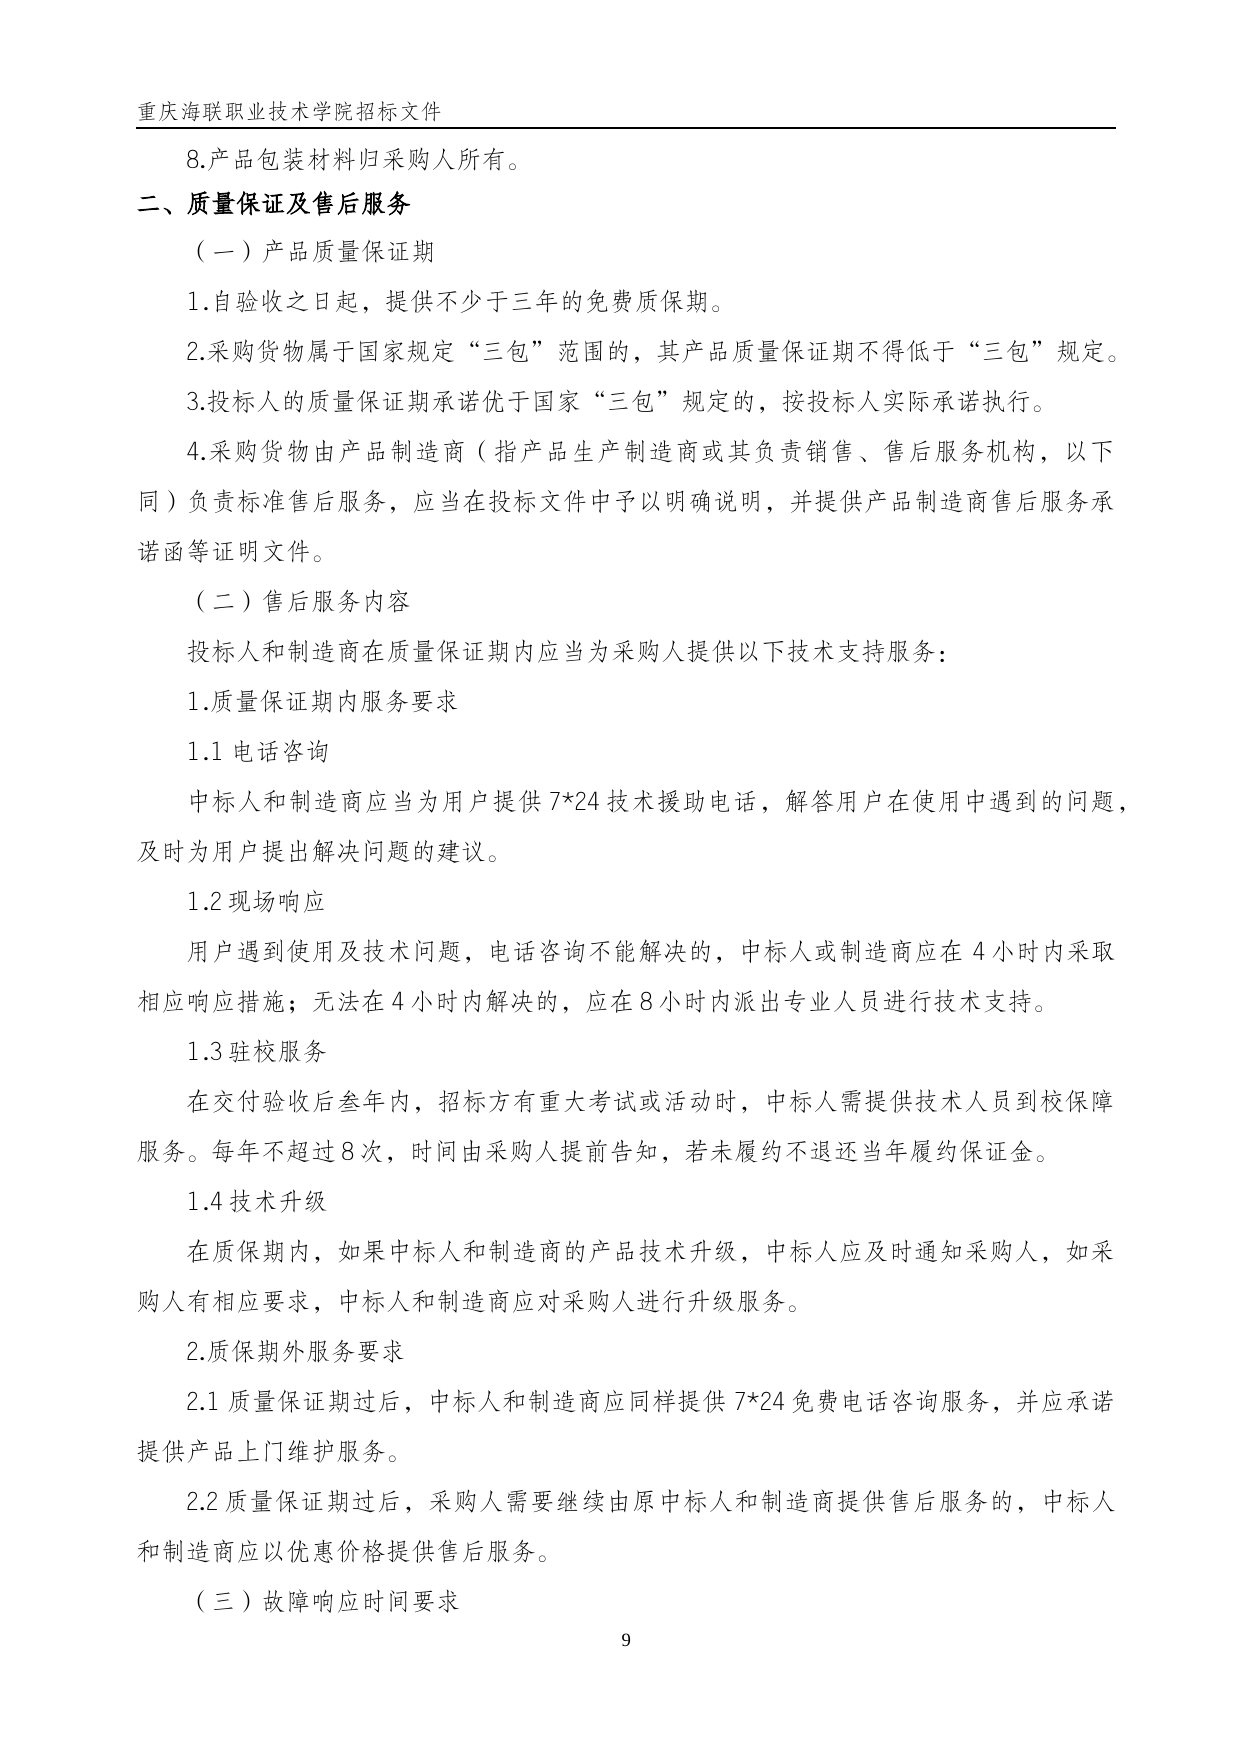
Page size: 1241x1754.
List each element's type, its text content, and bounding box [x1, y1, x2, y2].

text 投标人和制造商在质量保证期内应当为采购人提供以下技术支持服务： [136, 620, 1116, 670]
text （二）售后服务内容 [136, 570, 1116, 620]
text 1.自验收之日起，提供不少于三年的免费质保期。 [136, 270, 1116, 320]
text 2.1质量保证期过后，中标人和制造商应同样提供7*24免费电话咨询服务，并应承诺提供产品上门维护服务。 [136, 1370, 1116, 1470]
text 2.2质量保证期过后，采购人需要继续由原中标人和制造商提供售后服务的，中标人和制造商应以优惠价格提供售后服务。 [136, 1470, 1116, 1570]
text 1.质量保证期内服务要求 [136, 670, 1116, 720]
text 1.4技术升级 [136, 1170, 1116, 1220]
text 用户遇到使用及技术问题，电话咨询不能解决的，中标人或制造商应在4小时内采取相应响应措施；无法在4小时内解决的，应在8小时内派出专业人员进行技术支持。 [136, 920, 1116, 1020]
text 4.采购货物由产品制造商（指产品生产制造商或其负责销售、售后服务机构，以下同）负责标准售后服务，应当在投标文件中予以明确说明，并提供产品制造商售后服务承诺函等证明文件。 [136, 420, 1116, 570]
text 1.1电话咨询 [136, 720, 1116, 770]
text 3.投标人的质量保证期承诺优于国家“三包”规定的，按投标人实际承诺执行。 [136, 370, 1116, 420]
text 2.采购货物属于国家规定“三包”范围的，其产品质量保证期不得低于“三包”规定。 [136, 320, 1116, 370]
text 中标人和制造商应当为用户提供7*24技术援助电话，解答用户在使用中遇到的问题，及时为用户提出解决问题的建议。 [136, 770, 1116, 870]
text 1.3驻校服务 [136, 1020, 1116, 1070]
text （一）产品质量保证期 [136, 220, 1116, 270]
subtitle 二、质量保证及售后服务 [136, 179, 1116, 220]
text 2.质保期外服务要求 [136, 1320, 1116, 1370]
text 在交付验收后叁年内，招标方有重大考试或活动时，中标人需提供技术人员到校保障服务。每年不超过8次，时间由采购人提前告知，若未履约不退还当年履约保证金。 [136, 1070, 1116, 1170]
text 8.产品包装材料归采购人所有。 [136, 129, 1116, 179]
text （三）故障响应时间要求 [136, 1570, 1116, 1620]
text 1.2现场响应 [136, 870, 1116, 920]
text 在质保期内，如果中标人和制造商的产品技术升级，中标人应及时通知采购人，如采购人有相应要求，中标人和制造商应对采购人进行升级服务。 [136, 1220, 1116, 1320]
